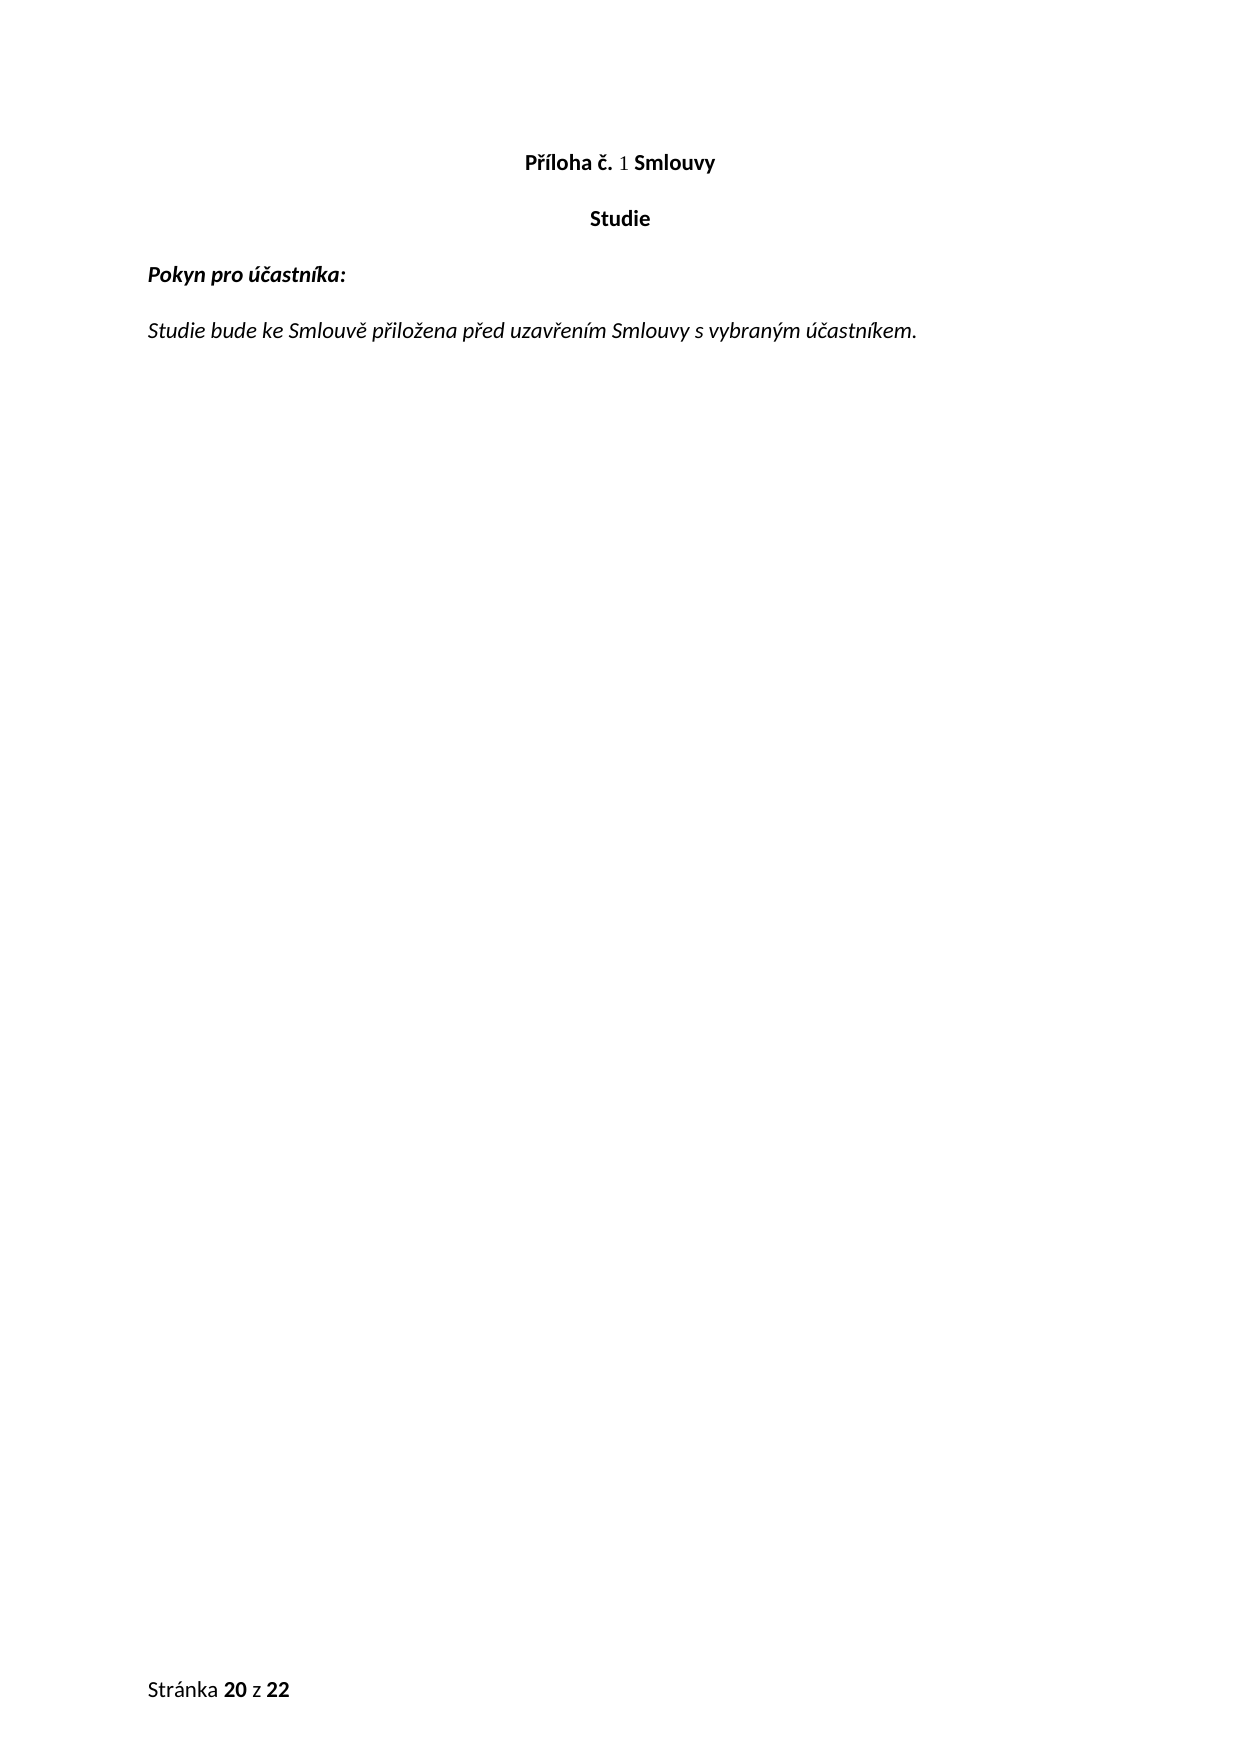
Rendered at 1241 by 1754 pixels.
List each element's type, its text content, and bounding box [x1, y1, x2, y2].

text Pokyn pro účastníka: [148, 260, 1092, 288]
text Studie bude ke Smlouvě přiložena před uzavřením Smlouvy s vybraným účastníkem. [148, 316, 1092, 344]
text Příloha č. 1 Smlouvy [148, 148, 1092, 176]
text Studie [148, 204, 1092, 232]
